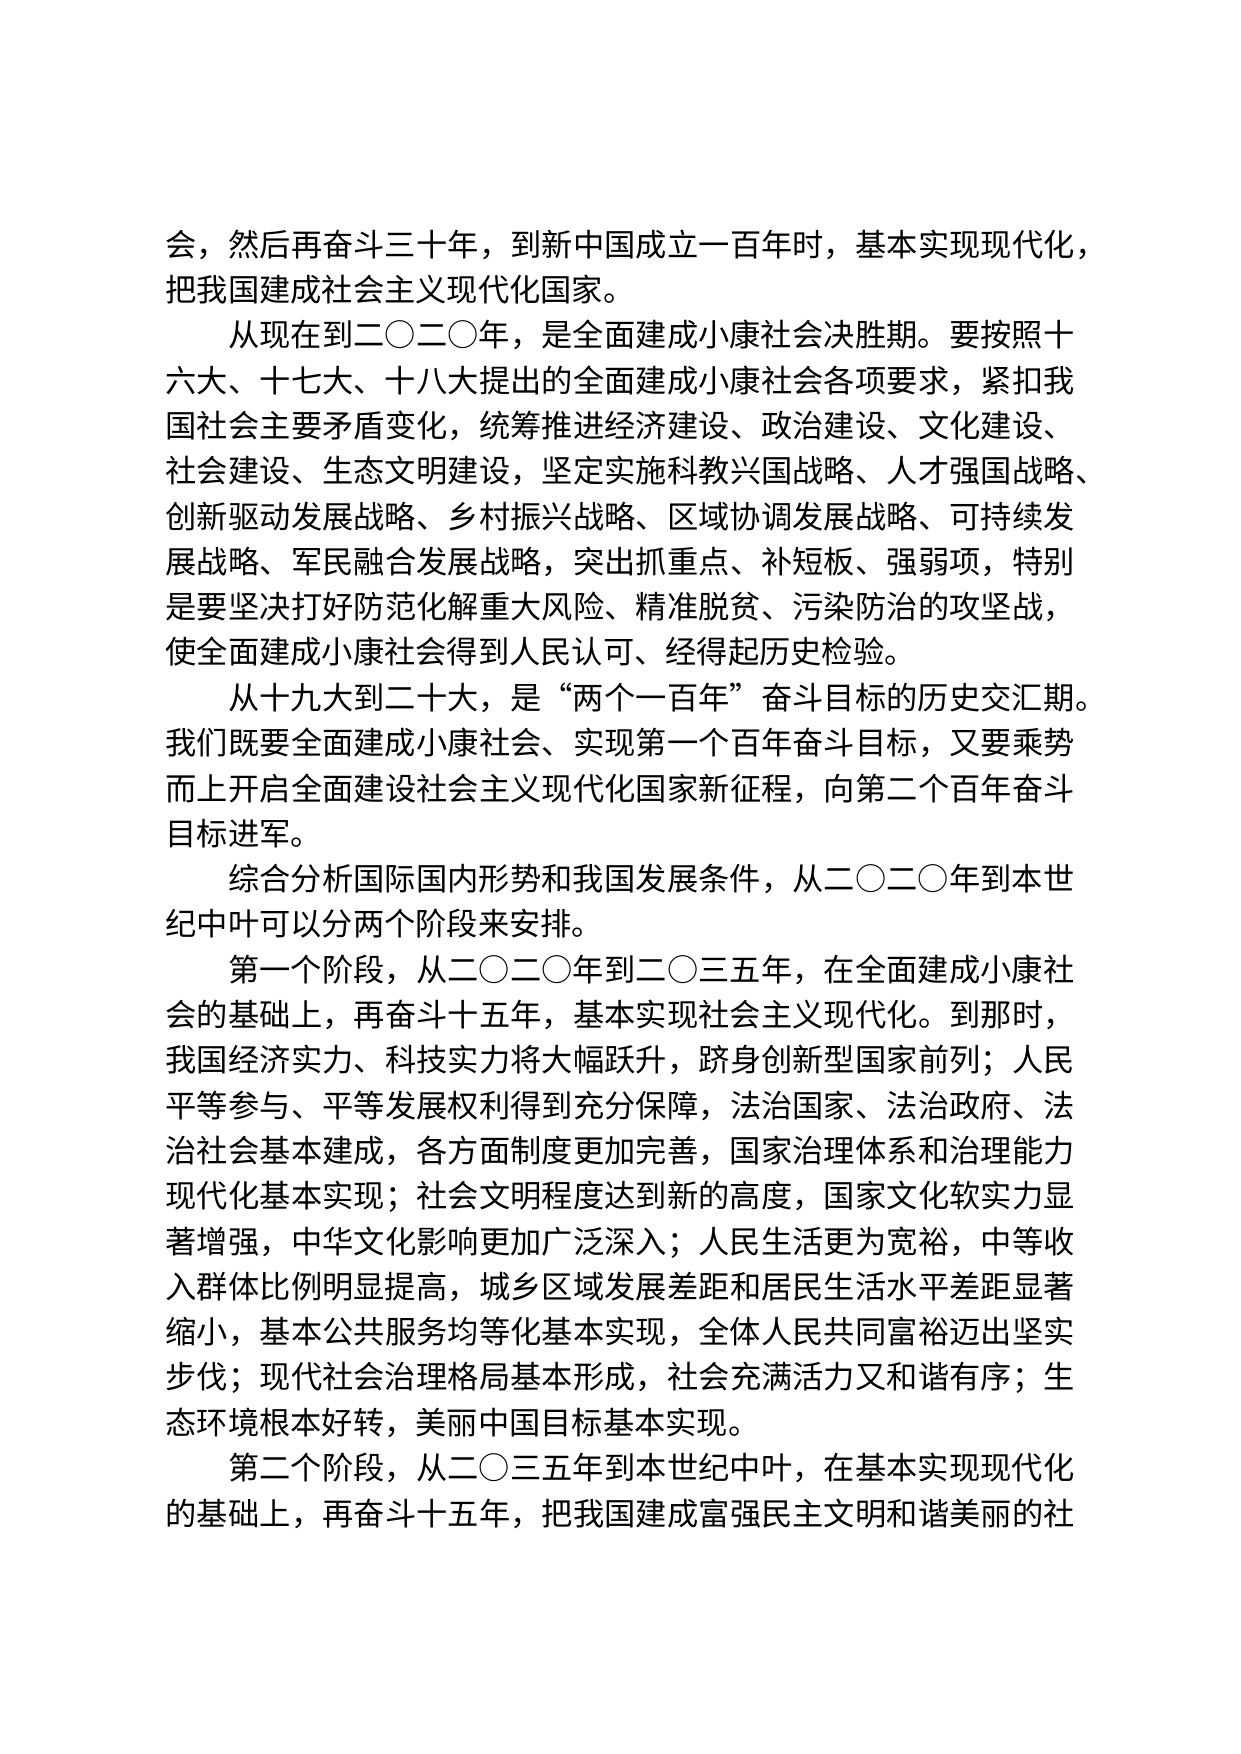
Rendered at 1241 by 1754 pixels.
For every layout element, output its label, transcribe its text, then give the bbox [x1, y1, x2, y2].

text 综合分析国际国内形势和我国发展条件，从二○二○年到本世纪中叶可以分两个阶段来安排。 [165, 854, 1075, 945]
text 从十九大到二十大，是“两个一百年”奋斗目标的历史交汇期。我们既要全面建成小康社会、实现第一个百年奋斗目标，又要乘势而上开启全面建设社会主义现代化国家新征程，向第二个百年奋斗目标进军。 [165, 673, 1075, 854]
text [165, 220, 1075, 311]
text 第一个阶段，从二○二○年到二○三五年，在全面建成小康社会的基础上，再奋斗十五年，基本实现社会主义现代化。到那时，我国经济实力、科技实力将大幅跃升，跻身创新型国家前列；人民平等参与、平等发展权利得到充分保障，法治国家、法治政府、法治社会基本建成，各方面制度更加完善，国家治理体系和治理能力现代化基本实现；社会文明程度达到新的高度，国家文化软实力显著增强，中华文化影响更加广泛深入；人民生活更为宽裕，中等收入群体比例明显提高，城乡区域发展差距和居民生活水平差距显著缩小，基本公共服务均等化基本实现，全体人民共同富裕迈出坚实步伐；现代社会治理格局基本形成，社会充满活力又和谐有序；生态环境根本好转，美丽中国目标基本实现。 [165, 945, 1075, 1443]
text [165, 1443, 1075, 1534]
text 从现在到二○二○年，是全面建成小康社会决胜期。要按照十六大、十七大、十八大提出的全面建成小康社会各项要求，紧扣我国社会主要矛盾变化，统筹推进经济建设、政治建设、文化建设、社会建设、生态文明建设，坚定实施科教兴国战略、人才强国战略、创新驱动发展战略、乡村振兴战略、区域协调发展战略、可持续发展战略、军民融合发展战略，突出抓重点、补短板、强弱项，特别是要坚决打好防范化解重大风险、精准脱贫、污染防治的攻坚战，使全面建成小康社会得到人民认可、经得起历史检验。 [165, 311, 1075, 673]
